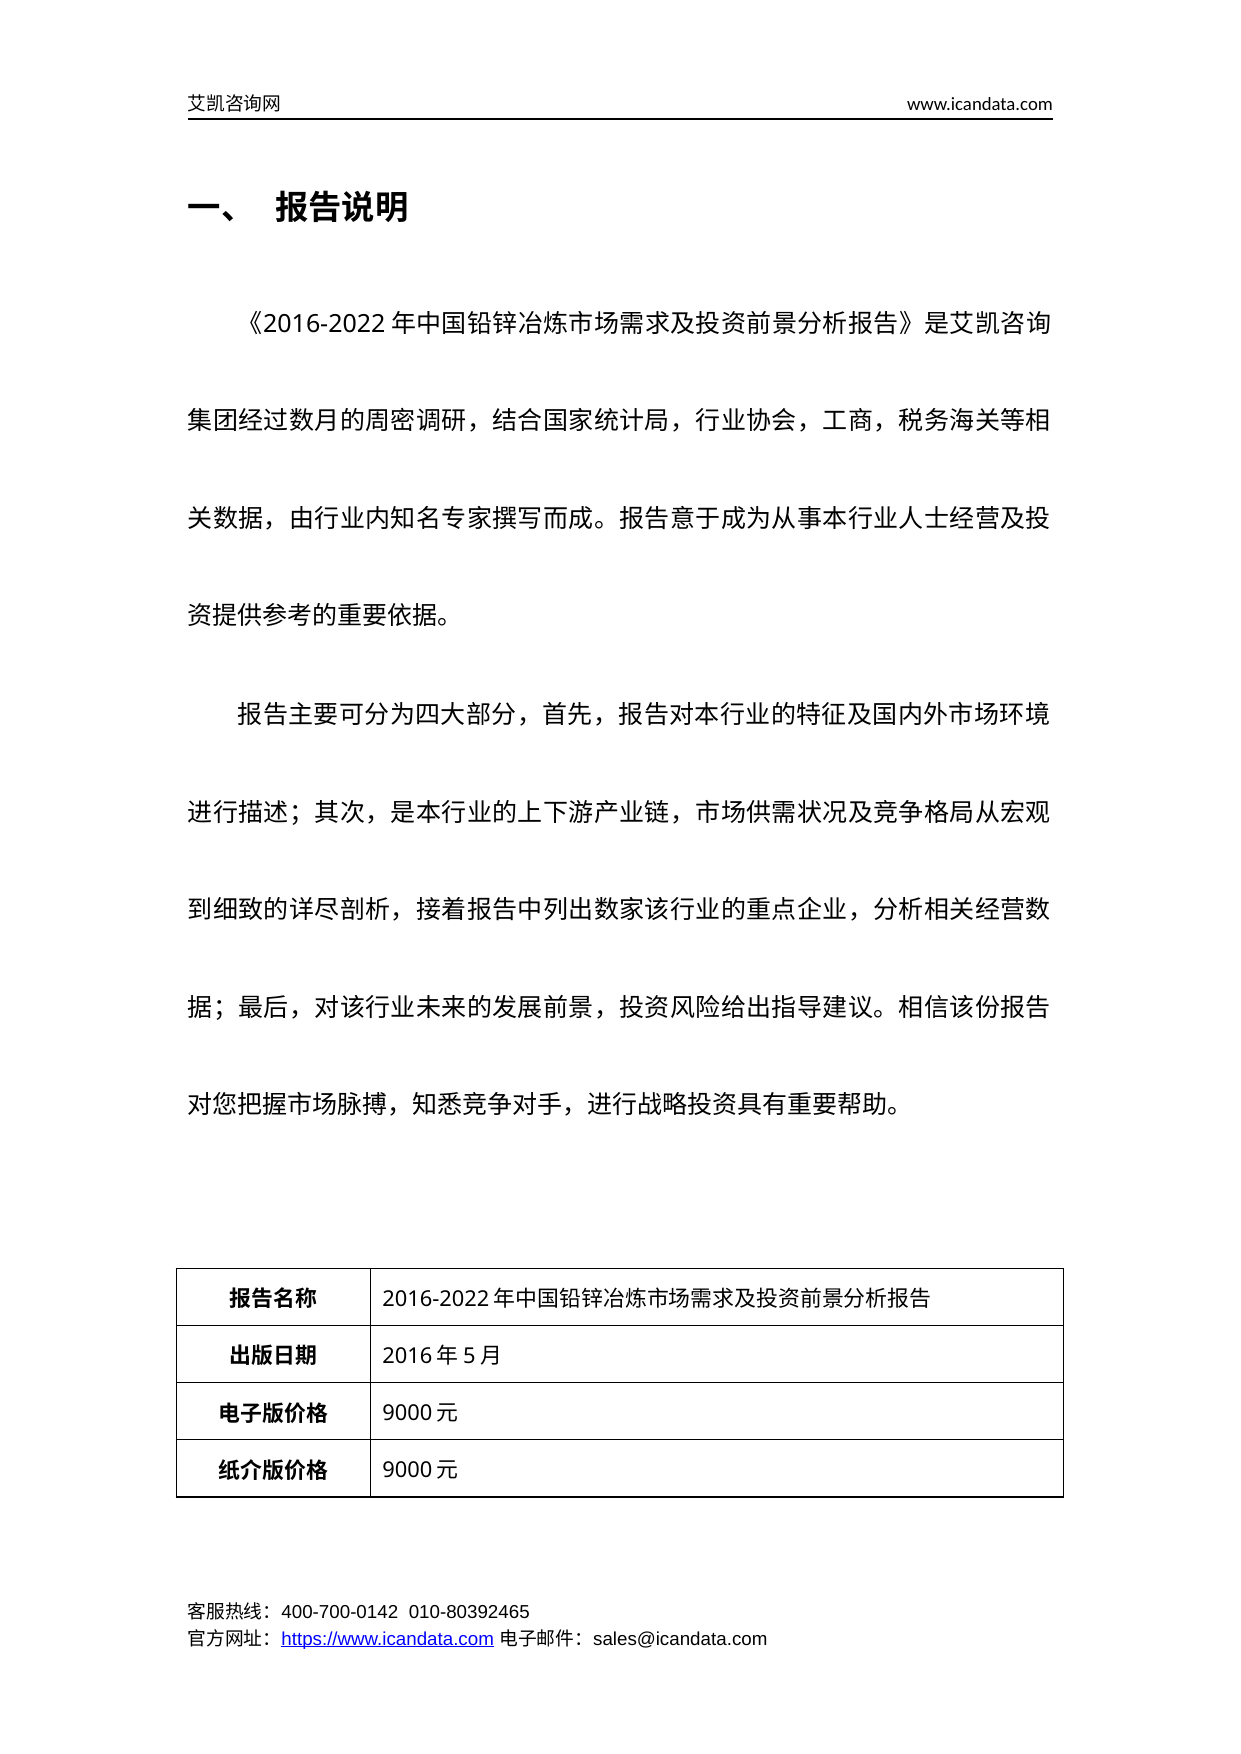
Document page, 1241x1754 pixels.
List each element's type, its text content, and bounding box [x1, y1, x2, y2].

subtitle 报告说明 [187, 172, 1053, 237]
table_cell 9000元 [371, 1440, 1063, 1496]
text 报告主要可分为四大部分，首先，报告对本行业的特征及国内外市场环境进行描述；其次，是本行业的上下游产业链，市场供需状况及竞争格局从宏观到细致的详尽剖析，接着报告中列出数家该行业的重点企业，分析相关经营数据；最后，对该行业未来的发展前景，投资风险给出指导建议。相信该份报告对您把握市场脉搏，知悉竞争对手，进行战略投资具有重要帮助。 [187, 681, 1053, 1136]
text 《2016-2022年中国铅锌冶炼市场需求及投资前景分析报告》是艾凯咨询集团经过数月的周密调研，结合国家统计局，行业协会，工商，税务海关等相关数据，由行业内知名专家撰写而成。报告意于成为从事本行业人士经营及投资提供参考的重要依据。 [187, 289, 1053, 646]
table_cell 电子版价格 [177, 1383, 370, 1439]
table_cell 9000元 [371, 1383, 1063, 1439]
table_header 报告名称 [177, 1269, 370, 1325]
table_cell 2016年5月 [371, 1326, 1063, 1382]
table_header 2016-2022年中国铅锌冶炼市场需求及投资前景分析报告 [371, 1269, 1063, 1325]
table_cell 纸介版价格 [177, 1440, 370, 1496]
table_cell 出版日期 [177, 1326, 370, 1382]
